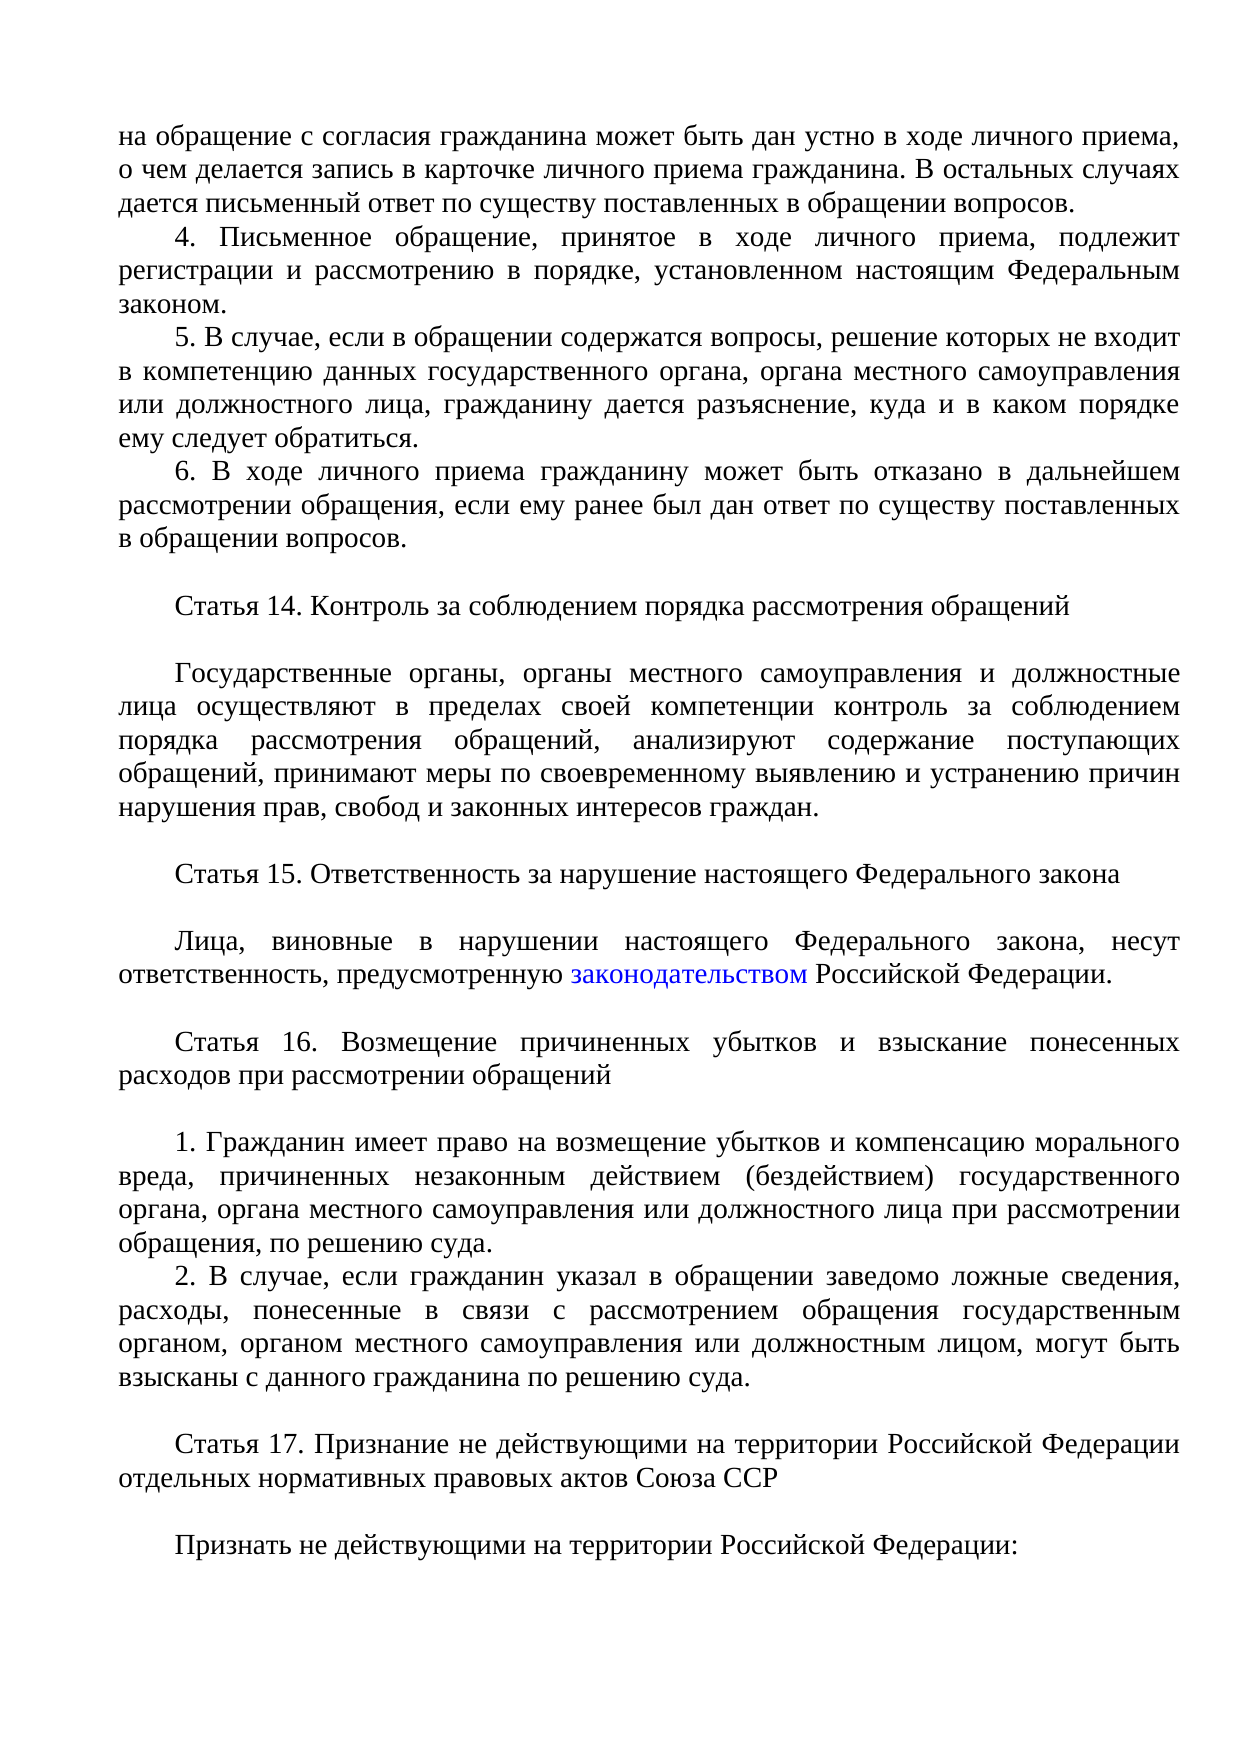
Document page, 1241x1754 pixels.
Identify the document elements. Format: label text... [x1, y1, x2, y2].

text Статья 16. Возмещение причиненных убытков и взыскание понесенных расходов при рассмотрении обращений [118, 1024, 1181, 1091]
text Государственные органы, органы местного самоуправления и должностные лица осуществляют в пределах своей компетенции контроль за соблюдением порядка рассмотрения обращений, анализируют содержание поступающих обращений, принимают меры по своевременному выявлению и устранению причин нарушения прав, свобод и законных интересов граждан. [118, 655, 1181, 822]
text 4. Письменное обращение, принятое в ходе личного приема, подлежит регистрации и рассмотрению в порядке, установленном настоящим Федеральным законом. [118, 219, 1181, 319]
text 1. Гражданин имеет право на возмещение убытков и компенсацию морального вреда, причиненных незаконным действием (бездействием) государственного органа, органа местного самоуправления или должностного лица при рассмотрении обращения, по решению суда. [118, 1124, 1181, 1258]
text Лица, виновные в нарушении настоящего Федерального закона, несут ответственность, предусмотренную законодательством Российской Федерации. [118, 923, 1181, 990]
text Статья 17. Признание не действующими на территории Российской Федерации отдельных нормативных правовых актов Союза ССР [118, 1426, 1181, 1493]
text 2. В случае, если гражданин указал в обращении заведомо ложные сведения, расходы, понесенные в связи с рассмотрением обращения государственным органом, органом местного самоуправления или должностным лицом, могут быть взысканы с данного гражданина по решению суда. [118, 1258, 1181, 1393]
text 6. В ходе личного приема гражданину может быть отказано в дальнейшем рассмотрении обращения, если ему ранее был дан ответ по существу поставленных в обращении вопросов. [118, 453, 1181, 554]
text Статья 15. Ответственность за нарушение настоящего Федерального закона [118, 856, 1181, 889]
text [118, 118, 1181, 219]
text 5. В случае, если в обращении содержатся вопросы, решение которых не входит в компетенцию данных государственного органа, органа местного самоуправления или должностного лица, гражданину дается разъяснение, куда и в каком порядке ему следует обратиться. [118, 319, 1181, 453]
text Статья 14. Контроль за соблюдением порядка рассмотрения обращений [118, 588, 1181, 621]
text Признать не действующими на территории Российской Федерации: [118, 1527, 1181, 1560]
